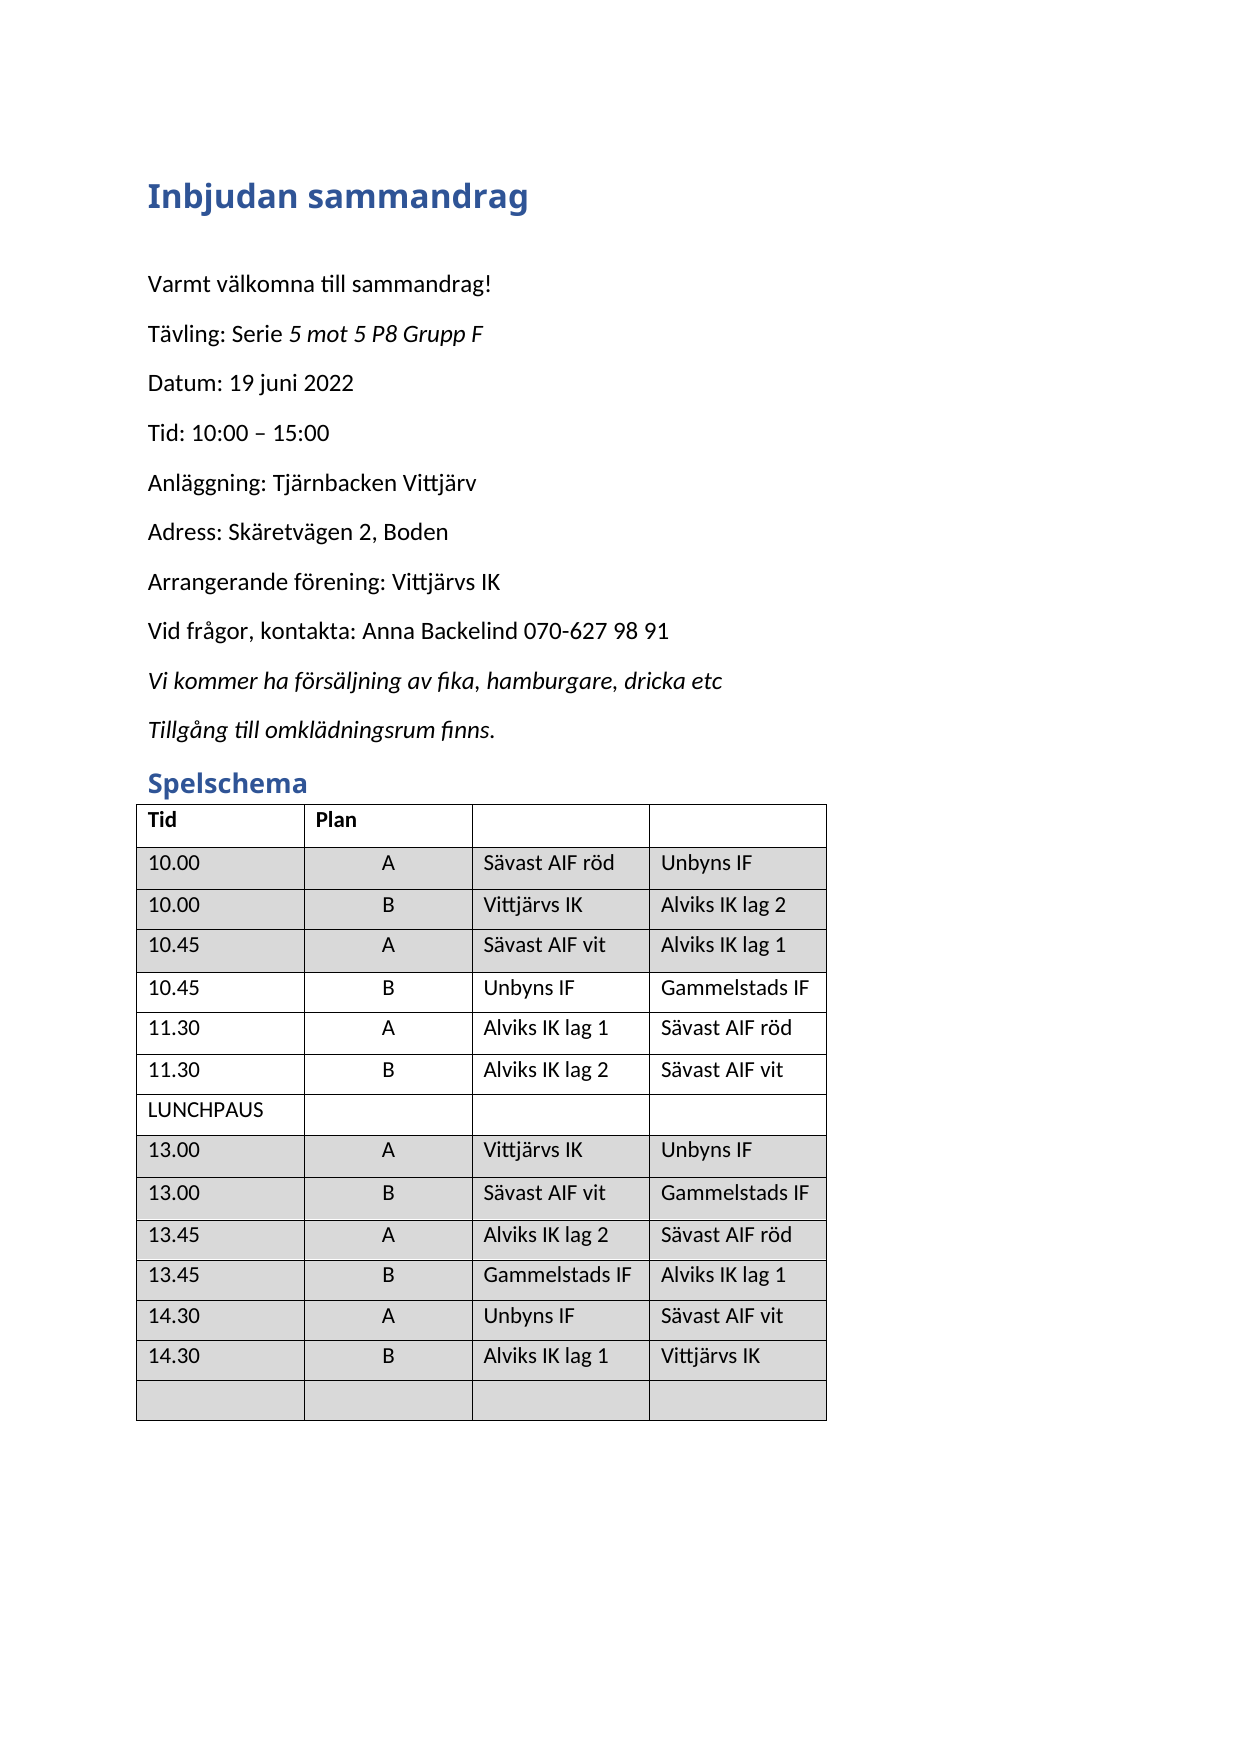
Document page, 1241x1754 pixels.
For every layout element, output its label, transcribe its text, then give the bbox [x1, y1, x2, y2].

table_header Plan [305, 805, 472, 847]
table_cell Alviks IK lag 1 [473, 1013, 649, 1054]
text Vid frågor, kontakta: Anna Backelind 070-627 98 91 [148, 616, 1093, 646]
text Varmt välkomna till sammandrag! [148, 268, 1093, 299]
table_cell Unbyns IF [473, 973, 649, 1012]
table_cell Sävast AIF vit [473, 1178, 649, 1219]
table_cell 11.30 [137, 1055, 304, 1094]
table_cell A [305, 1136, 472, 1177]
table_cell A [305, 1301, 472, 1340]
table_cell [473, 1095, 649, 1134]
text Vi kommer ha försäljning av fika, hamburgare, dricka etc [148, 665, 1093, 696]
text Arrangerande förening: Vittjärvs IK [148, 566, 1093, 596]
table_cell 14.30 [137, 1341, 304, 1380]
table_header [473, 805, 649, 847]
table_cell A [305, 848, 472, 889]
table_cell 11.30 [137, 1013, 304, 1054]
table_cell Sävast AIF röd [473, 848, 649, 889]
table_cell Vittjärvs IK [473, 1136, 649, 1177]
table_cell 10.00 [137, 848, 304, 889]
table_cell B [305, 890, 472, 929]
table_cell Sävast AIF vit [473, 930, 649, 972]
table_header [650, 805, 826, 847]
table_cell 10.00 [137, 890, 304, 929]
table_cell 10.45 [137, 973, 304, 1012]
table_cell A [305, 1013, 472, 1054]
table_cell Unbyns IF [650, 1136, 826, 1177]
table_cell 13.00 [137, 1136, 304, 1177]
table_cell Gammelstads IF [650, 973, 826, 1012]
table_cell Alviks IK lag 2 [473, 1221, 649, 1259]
table_cell [305, 1095, 472, 1134]
table_cell Gammelstads IF [473, 1261, 649, 1300]
table_cell [305, 1381, 472, 1420]
table_cell 10.45 [137, 930, 304, 972]
table_cell [650, 1381, 826, 1420]
table_cell B [305, 1261, 472, 1300]
table_cell B [305, 1341, 472, 1380]
table_cell A [305, 930, 472, 972]
table_header Tid [137, 805, 304, 847]
table_cell Alviks IK lag 2 [473, 1055, 649, 1094]
table_cell Sävast AIF röd [650, 1221, 826, 1259]
table_cell A [305, 1221, 472, 1259]
subtitle Spelschema [148, 764, 1093, 801]
table_cell 13.45 [137, 1221, 304, 1259]
table_cell Gammelstads IF [650, 1178, 826, 1219]
text Tillgång till omklädningsrum finns. [148, 715, 1093, 745]
text Tävling: Serie 5 mot 5 P8 Grupp F [148, 318, 1093, 348]
table_cell Alviks IK lag 2 [650, 890, 826, 929]
table_cell Unbyns IF [650, 848, 826, 889]
text Tid: 10:00 – 15:00 [148, 417, 1093, 448]
table_cell B [305, 1055, 472, 1094]
table_cell Sävast AIF röd [650, 1013, 826, 1054]
text Datum: 19 juni 2022 [148, 368, 1093, 398]
table_cell Unbyns IF [473, 1301, 649, 1340]
table_cell Sävast AIF vit [650, 1301, 826, 1340]
table_cell Vittjärvs IK [473, 890, 649, 929]
table_cell Sävast AIF vit [650, 1055, 826, 1094]
table_cell [650, 1095, 826, 1134]
table_cell [473, 1381, 649, 1420]
table_cell B [305, 1178, 472, 1219]
table_cell Alviks IK lag 1 [650, 1261, 826, 1300]
subtitle Inbjudan sammandrag [148, 173, 1093, 218]
table_cell LUNCHPAUS [137, 1095, 304, 1134]
table_cell 13.45 [137, 1261, 304, 1300]
table_cell B [305, 973, 472, 1012]
table_cell 13.00 [137, 1178, 304, 1219]
table_cell Alviks IK lag 1 [650, 930, 826, 972]
table_cell Vittjärvs IK [650, 1341, 826, 1380]
table_cell Alviks IK lag 1 [473, 1341, 649, 1380]
table_cell [137, 1381, 304, 1420]
table_cell 14.30 [137, 1301, 304, 1340]
text Anläggning: Tjärnbacken Vittjärv [148, 467, 1093, 497]
text Adress: Skäretvägen 2, Boden [148, 516, 1093, 547]
